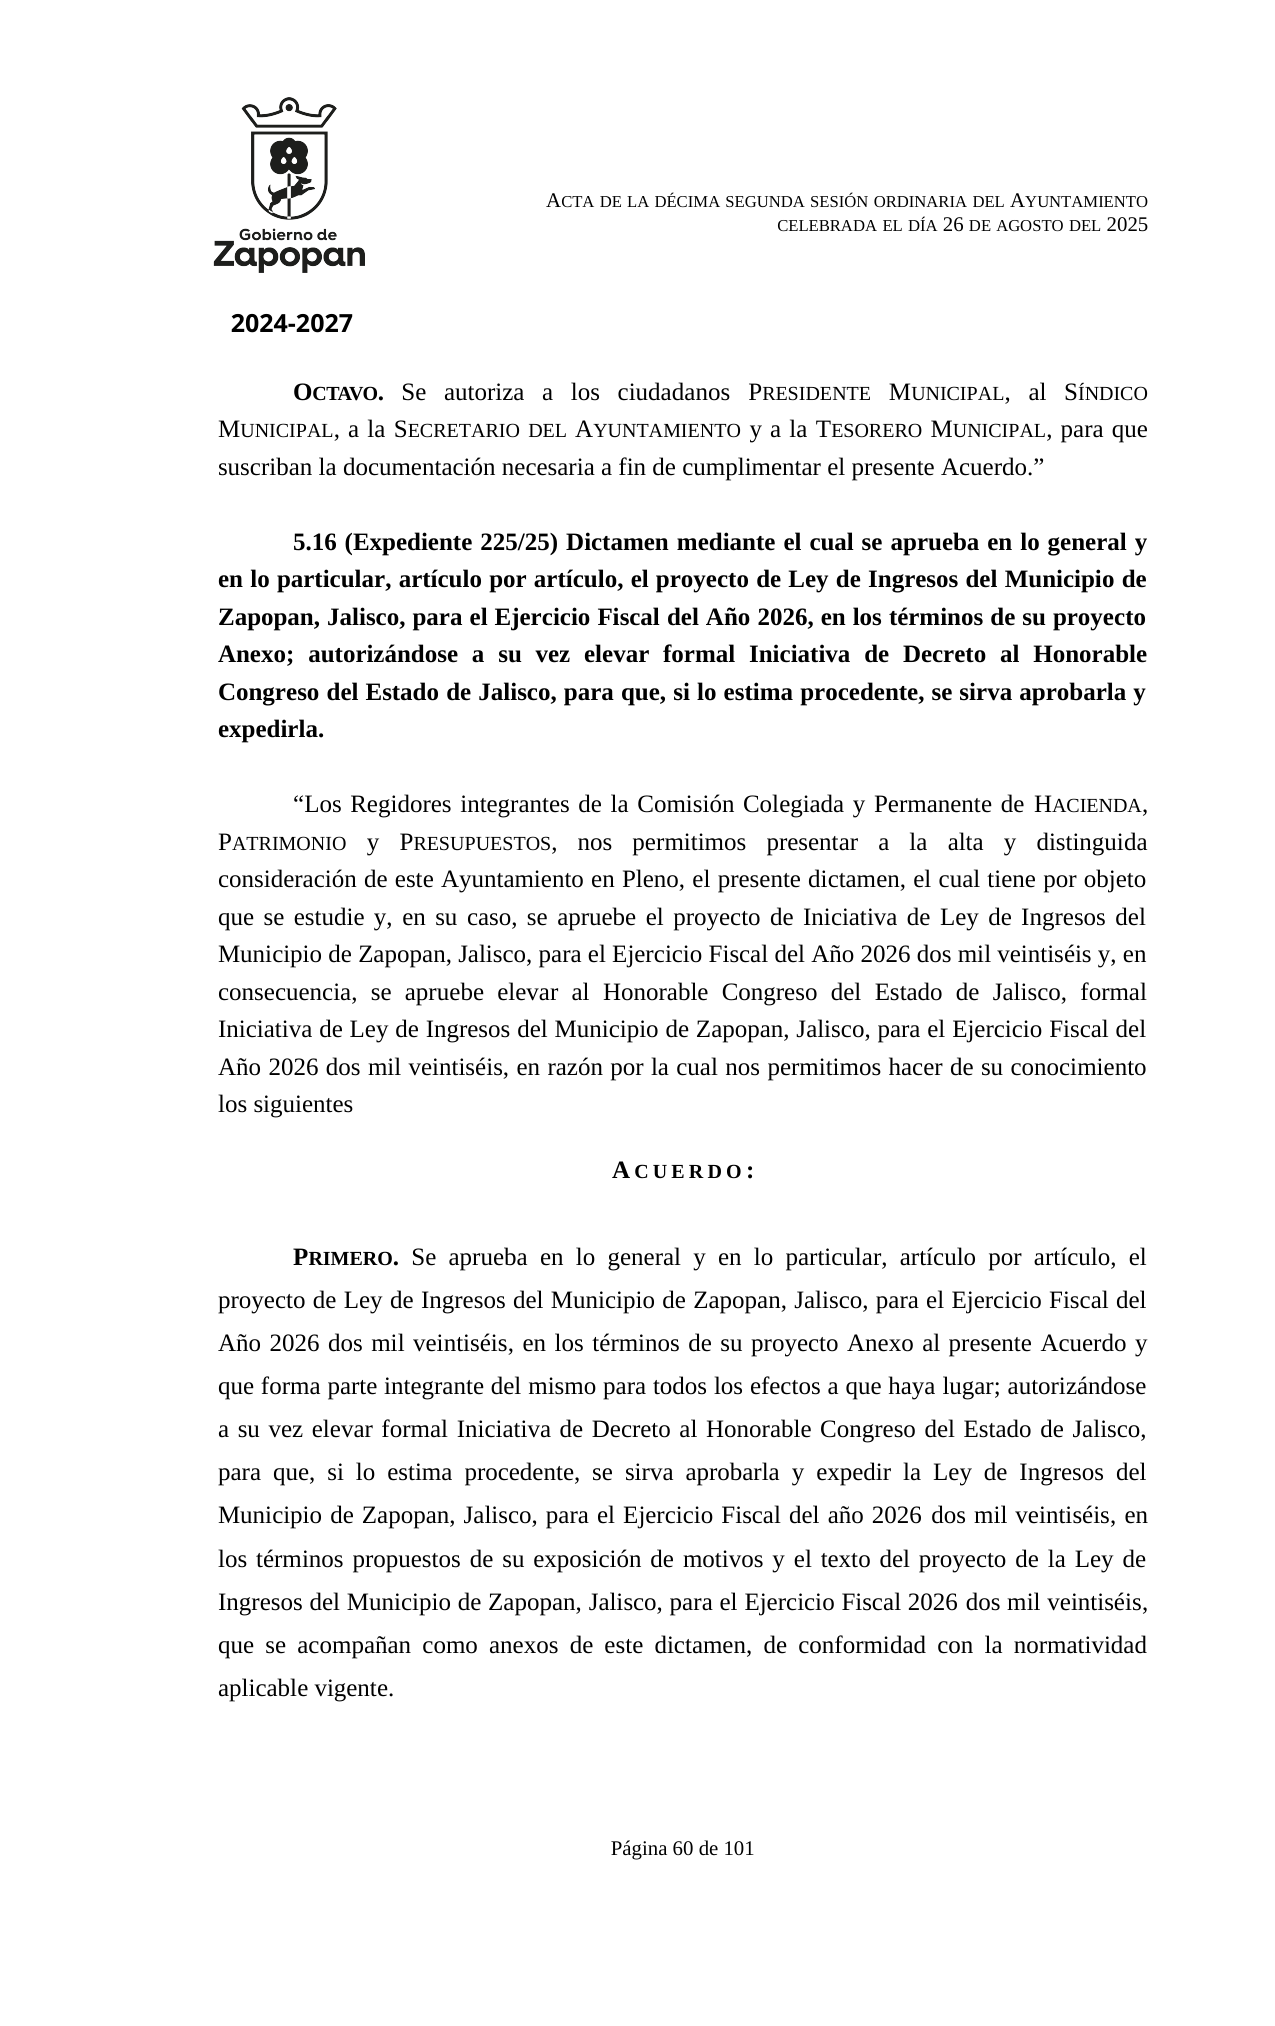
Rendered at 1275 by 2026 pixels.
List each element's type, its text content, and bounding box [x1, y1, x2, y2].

picture [213, 97, 365, 273]
text Octavo. Se autoriza a los ciudadanos Presidente Municipal, al Síndico Municipal, a la Secretario del Ayuntamiento y a la Tesorero Municipal, para que suscriban la documentación necesaria a fin de cumplimentar el presente Acuerdo.” [218, 368, 1148, 481]
text 5.16 (Expediente 225/25) Dictamen mediante el cual se aprueba en lo general y en lo particular, artículo por artículo, el proyecto de Ley de Ingresos del Municipio de Zapopan, Jalisco, para el Ejercicio Fiscal del Año 2026, en los términos de su proyecto Anexo; autorizándose a su vez elevar formal Iniciativa de Decreto al Honorable Congreso del Estado de Jalisco, para que, si lo estima procedente, se sirva aprobarla y expedirla. [218, 518, 1148, 743]
text Acuerdo: [218, 1156, 1148, 1184]
text Primero. Se aprueba en lo general y en lo particular, artículo por artículo, el proyecto de Ley de Ingresos del Municipio de Zapopan, Jalisco, para el Ejercicio Fiscal del Año 2026 dos mil veintiséis, en los términos de su proyecto Anexo al presente Acuerdo y que forma parte integrante del mismo para todos los efectos a que haya lugar; autorizándose a su vez elevar formal Iniciativa de Decreto al Honorable Congreso del Estado de Jalisco, para que, si lo estima procedente, se sirva aprobarla y expedir la Ley de Ingresos del Municipio de Zapopan, Jalisco, para el Ejercicio Fiscal del año 2026 dos mil veintiséis, en los términos propuestos de su exposición de motivos y el texto del proyecto de la Ley de Ingresos del Municipio de Zapopan, Jalisco, para el Ejercicio Fiscal 2026 dos mil veintiséis, que se acompañan como anexos de este dictamen, de conformidad con la normatividad aplicable vigente. [218, 1242, 1148, 1702]
text “Los Regidores integrantes de la Comisión Colegiada y Permanente de Hacienda, Patrimonio y Presupuestos, nos permitimos presentar a la alta y distinguida consideración de este Ayuntamiento en Pleno, el presente dictamen, el cual tiene por objeto que se estudie y, en su caso, se apruebe el proyecto de Iniciativa de Ley de Ingresos del Municipio de Zapopan, Jalisco, para el Ejercicio Fiscal del Año 2026 dos mil veintiséis y, en consecuencia, se apruebe elevar al Honorable Congreso del Estado de Jalisco, formal Iniciativa de Ley de Ingresos del Municipio de Zapopan, Jalisco, para el Ejercicio Fiscal del Año 2026 dos mil veintiséis, en razón por la cual nos permitimos hacer de su conocimiento los siguientes [218, 781, 1148, 1118]
